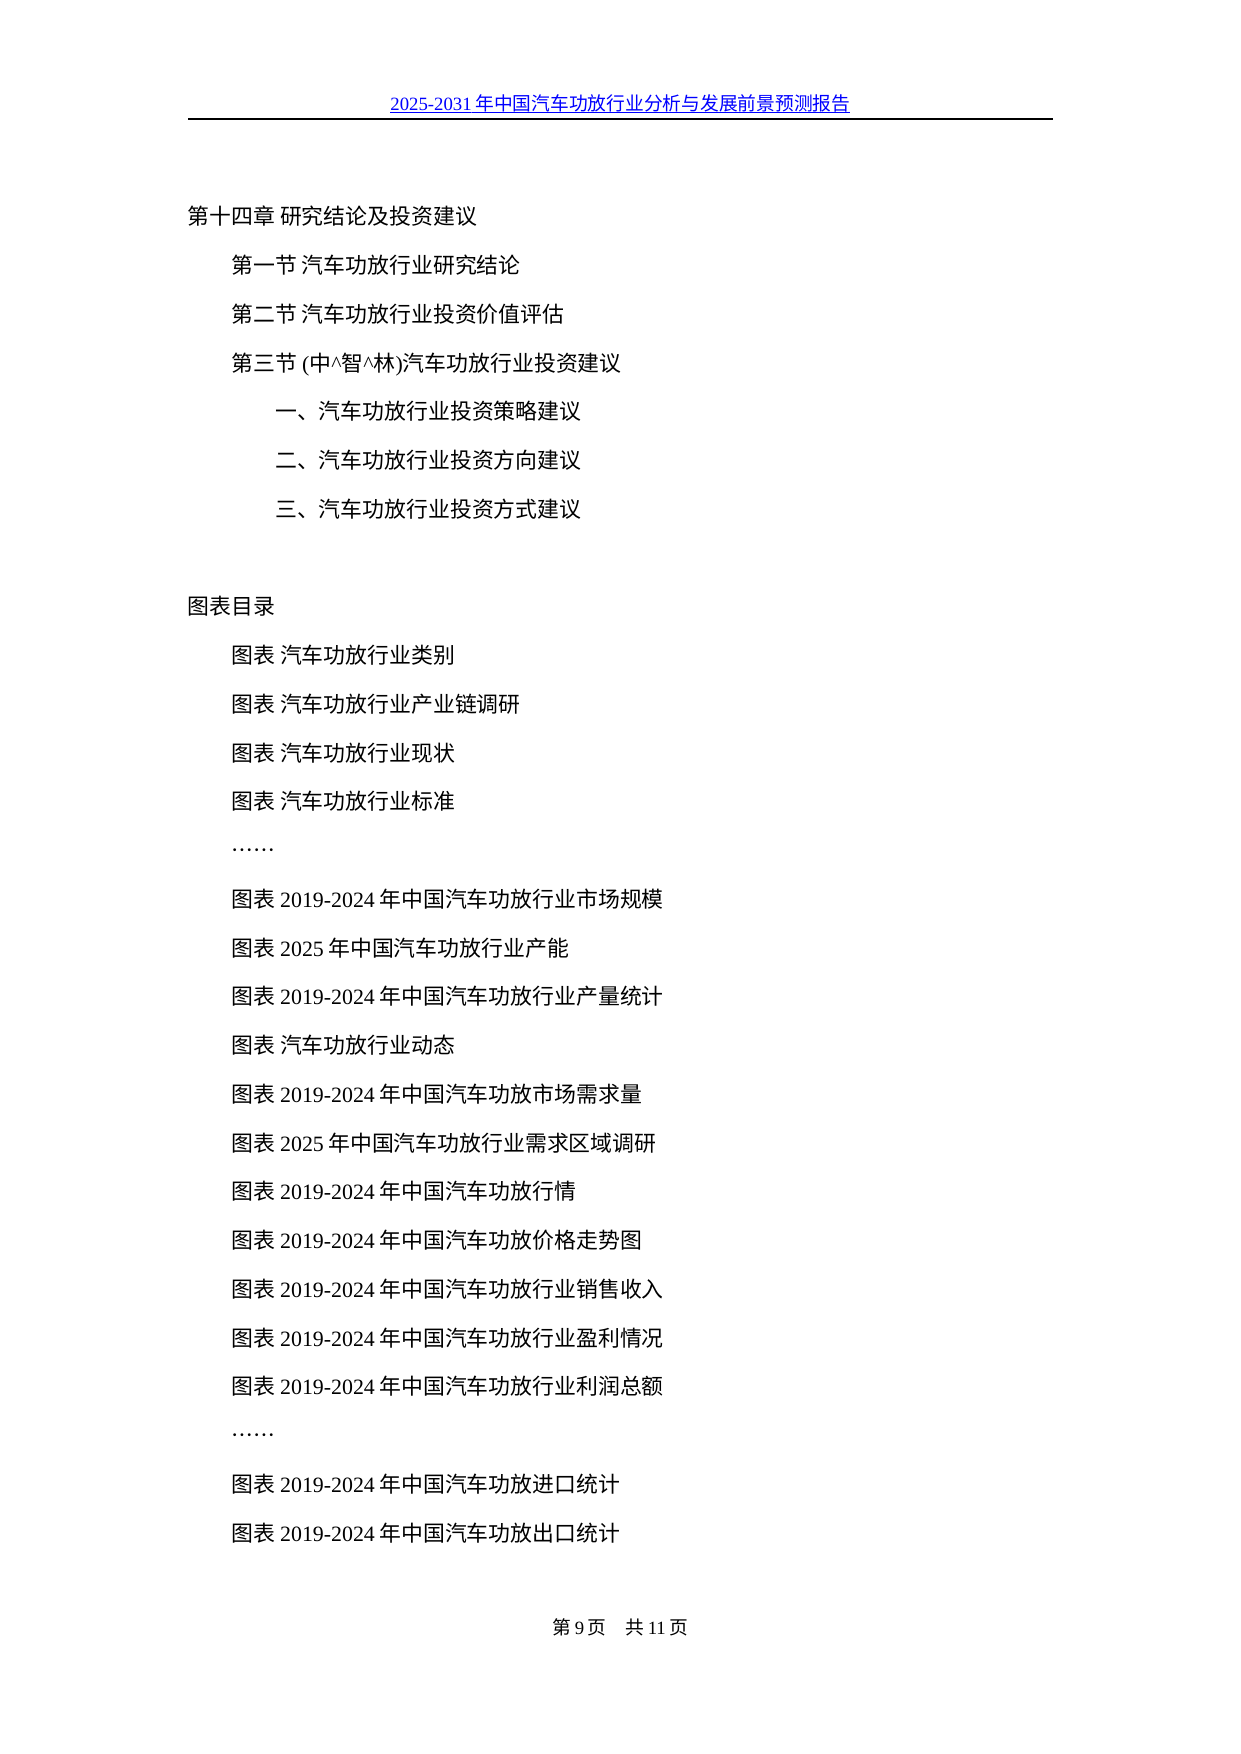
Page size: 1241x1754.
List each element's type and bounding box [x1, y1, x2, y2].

text [187, 150, 1053, 1548]
